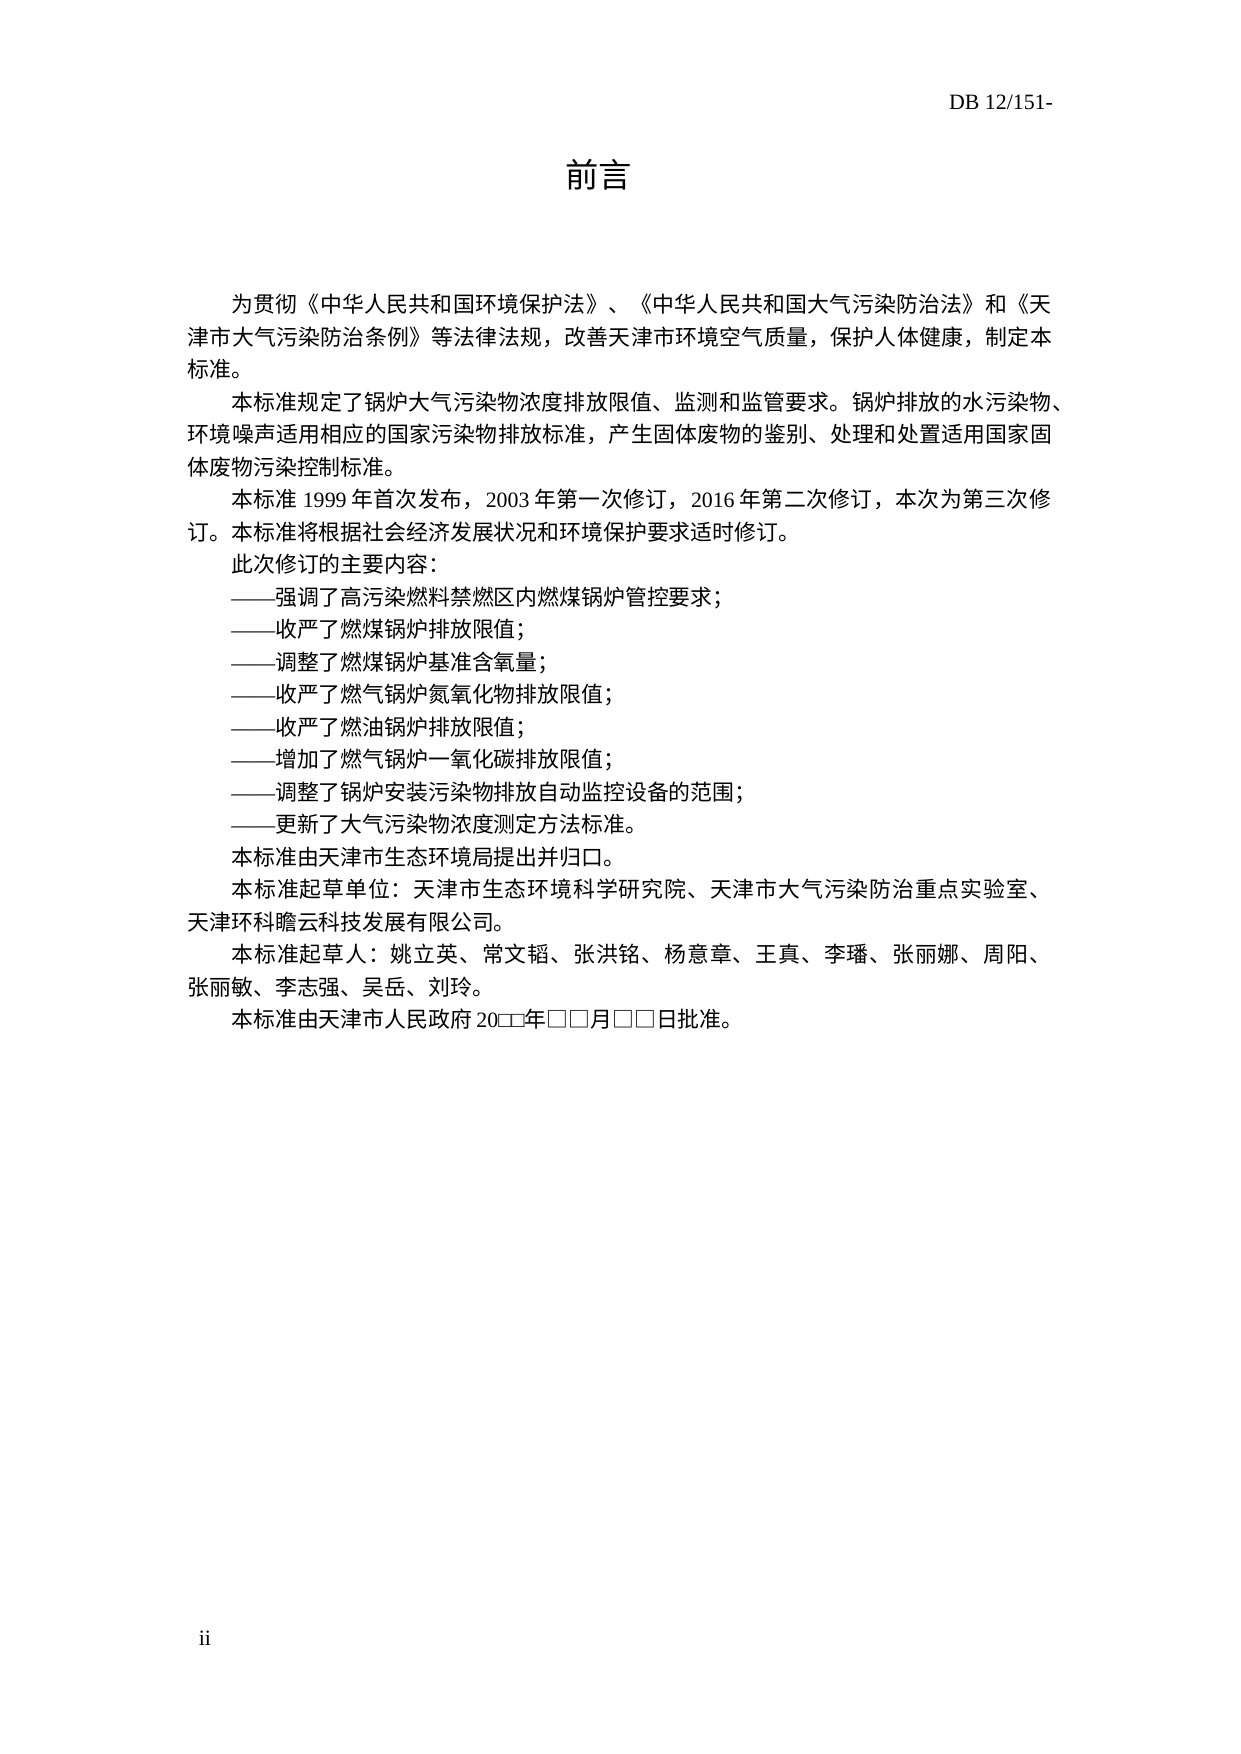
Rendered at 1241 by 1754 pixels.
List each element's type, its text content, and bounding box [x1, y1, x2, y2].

text 本标准规定了锅炉大气污染物浓度排放限值、监测和监管要求。锅炉排放的水污染物、环境噪声适用相应的国家污染物排放标准，产生固体废物的鉴别、处理和处置适用国家固体废物污染控制标准。 [187, 384, 1053, 482]
text 本标准由天津市人民政府20□□年□□月□□日批准。 [187, 1002, 1053, 1034]
text 此次修订的主要内容： [187, 547, 1053, 579]
text 本标准由天津市生态环境局提出并归口。 [187, 839, 1053, 872]
text ——收严了燃油锅炉排放限值； [187, 709, 1053, 742]
text 为贯彻《中华人民共和国环境保护法》、《中华人民共和国大气污染防治法》和《天津市大气污染防治条例》等法律法规，改善天津市环境空气质量，保护人体健康，制定本标准。 [187, 287, 1053, 384]
text 本标准起草人：姚立英、常文韬、张洪铭、杨意章、王真、李璠、张丽娜、周阳、 张丽敏、李志强、吴岳、刘玲。 [187, 937, 1053, 1002]
text ——增加了燃气锅炉一氧化碳排放限值； [187, 742, 1053, 774]
text 本标准1999年首次发布，2003年第一次修订，2016年第二次修订，本次为第三次修订。本标准将根据社会经济发展状况和环境保护要求适时修订。 [187, 482, 1053, 547]
text ——更新了大气污染物浓度测定方法标准。 [187, 807, 1053, 839]
text 本标准起草单位：天津市生态环境科学研究院、天津市大气污染防治重点实验室、 天津环科瞻云科技发展有限公司。 [187, 872, 1053, 937]
text ——强调了高污染燃料禁燃区内燃煤锅炉管控要求； [187, 579, 1053, 612]
text 前言 [187, 140, 1009, 205]
text ——调整了燃煤锅炉基准含氧量； [187, 644, 1053, 677]
text ——收严了燃煤锅炉排放限值； [187, 612, 1053, 644]
text ——收严了燃气锅炉氮氧化物排放限值； [187, 677, 1053, 709]
text ——调整了锅炉安装污染物排放自动监控设备的范围； [187, 774, 1053, 807]
